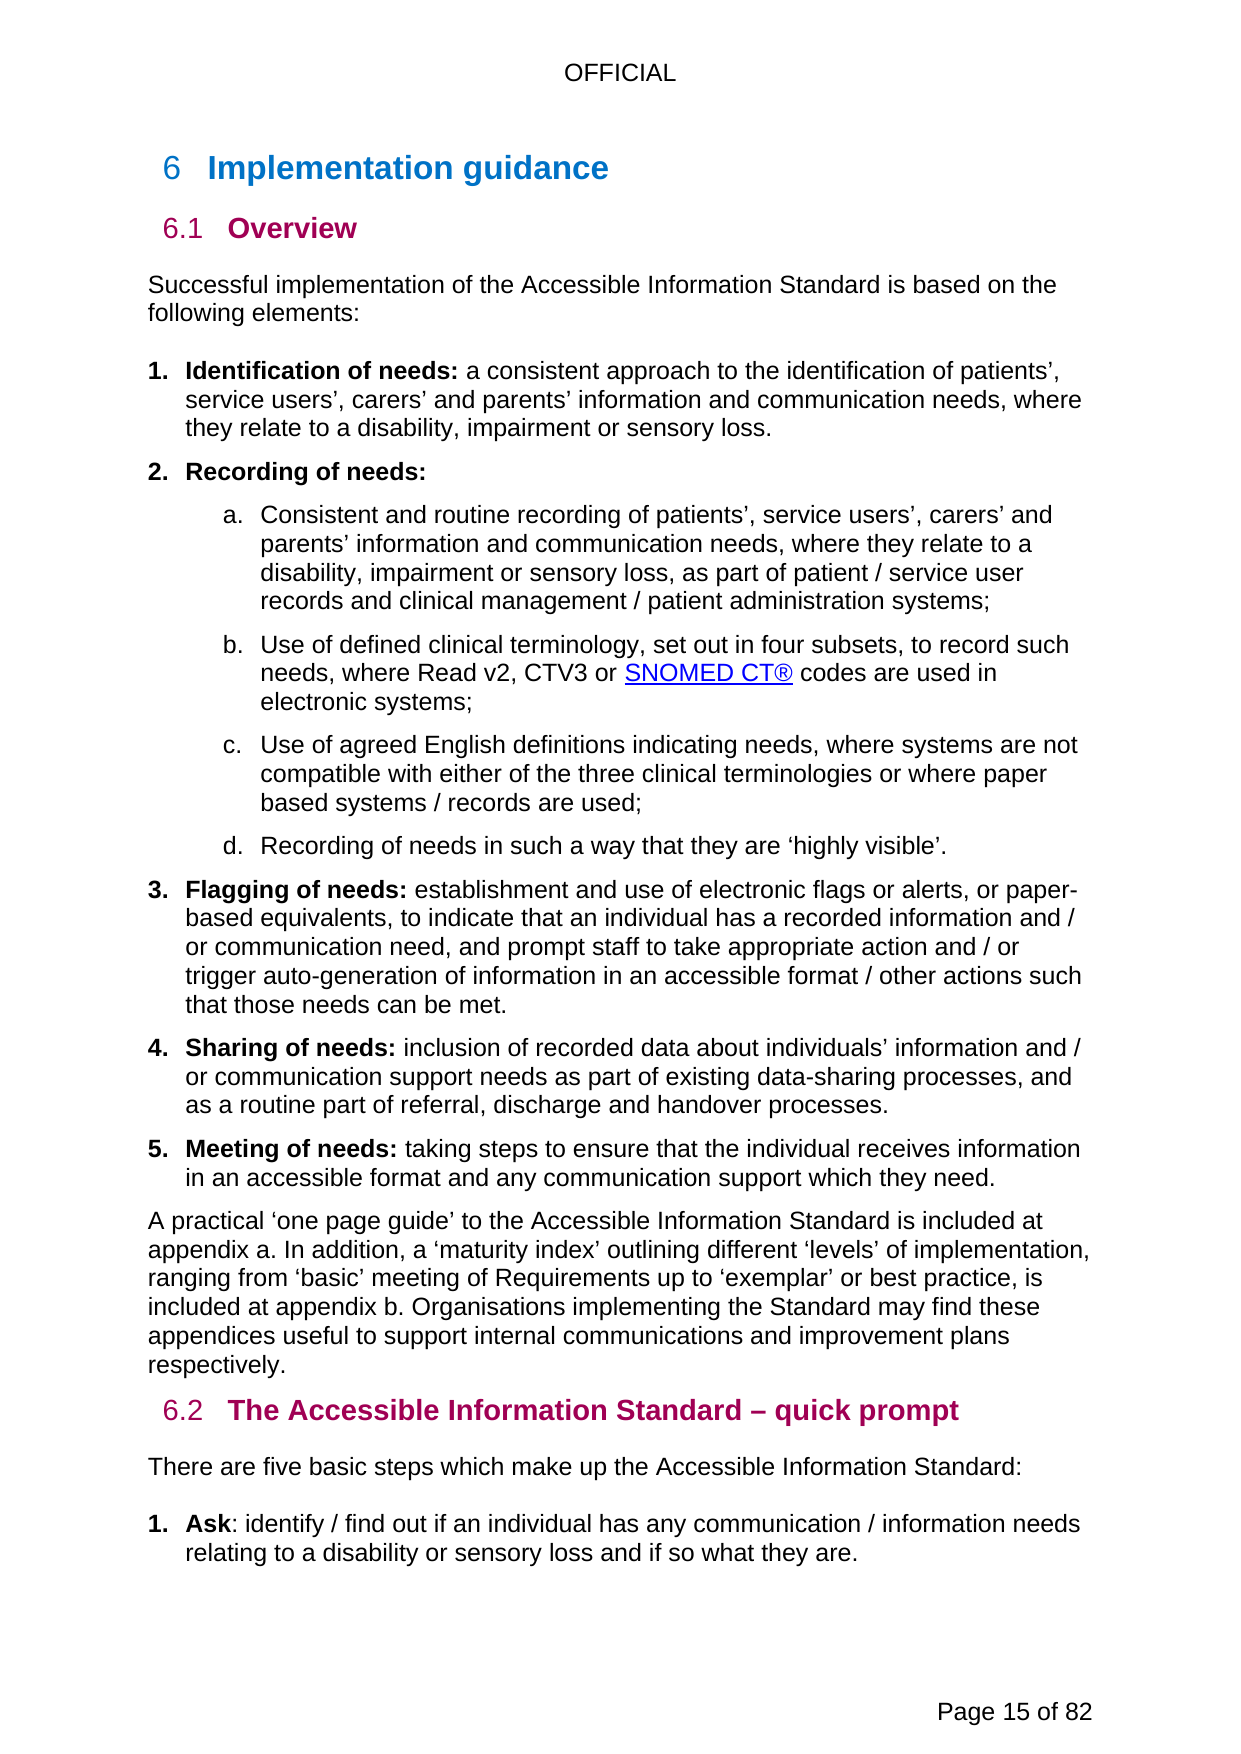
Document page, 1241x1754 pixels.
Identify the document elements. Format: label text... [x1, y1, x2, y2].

list Use of defined clinical terminology, set out in four subsets, to record such needs, where Read v2, CTV3 or SNOMED CT® codes are used in electronic systems; [223, 630, 1092, 716]
list Use of agreed English definitions indicating needs, where systems are not compatible with either of the three clinical terminologies or where paper based systems / records are used; [223, 731, 1092, 817]
text A practical ‘one page guide’ to the Accessible Information Standard is included at appendix a. In addition, a ‘maturity index’ outlining different ‘levels’ of implementation, ranging from ‘basic’ meeting of Requirements up to ‘exemplar’ or best practice, is included at appendix b. Organisations implementing the Standard may find these appendices useful to support internal communications and improvement plans respectively. [148, 1206, 1092, 1378]
list Recording of needs in such a way that they are ‘highly visible’. [223, 831, 1092, 860]
subtitle Overview [162, 211, 1092, 245]
list Identification of needs: a consistent approach to the identification of patients’, service users’, carers’ and parents’ information and communication needs, where they relate to a disability, impairment or sensory loss. [148, 356, 1092, 442]
subtitle Implementation guidance [162, 148, 1092, 186]
list Recording of needs: [148, 457, 1092, 486]
list Flagging of needs: establishment and use of electronic flags or alerts, or paper-based equivalents, to indicate that an individual has a recorded information and / or communication need, and prompt staff to take appropriate action and / or trigger auto-generation of information in an accessible format / other actions such that those needs can be met. [148, 875, 1092, 1018]
list Sharing of needs: inclusion of recorded data about individuals’ information and / or communication support needs as part of existing data-sharing processes, and as a routine part of referral, discharge and handover processes. [148, 1033, 1092, 1119]
list Meeting of needs: taking steps to ensure that the individual receives information in an accessible format and any communication support which they need. [148, 1134, 1092, 1191]
list Consistent and routine recording of patients’, service users’, carers’ and parents’ information and communication needs, where they relate to a disability, impairment or sensory loss, as part of patient / service user records and clinical management / patient administration systems; [223, 500, 1092, 615]
list Ask: identify / find out if an individual has any communication / information needs relating to a disability or sensory loss and if so what they are. [148, 1509, 1092, 1567]
subtitle The Accessible Information Standard – quick prompt [162, 1393, 1092, 1427]
text There are five basic steps which make up the Accessible Information Standard: [148, 1452, 1092, 1480]
text Successful implementation of the Accessible Information Standard is based on the following elements: [148, 270, 1092, 327]
